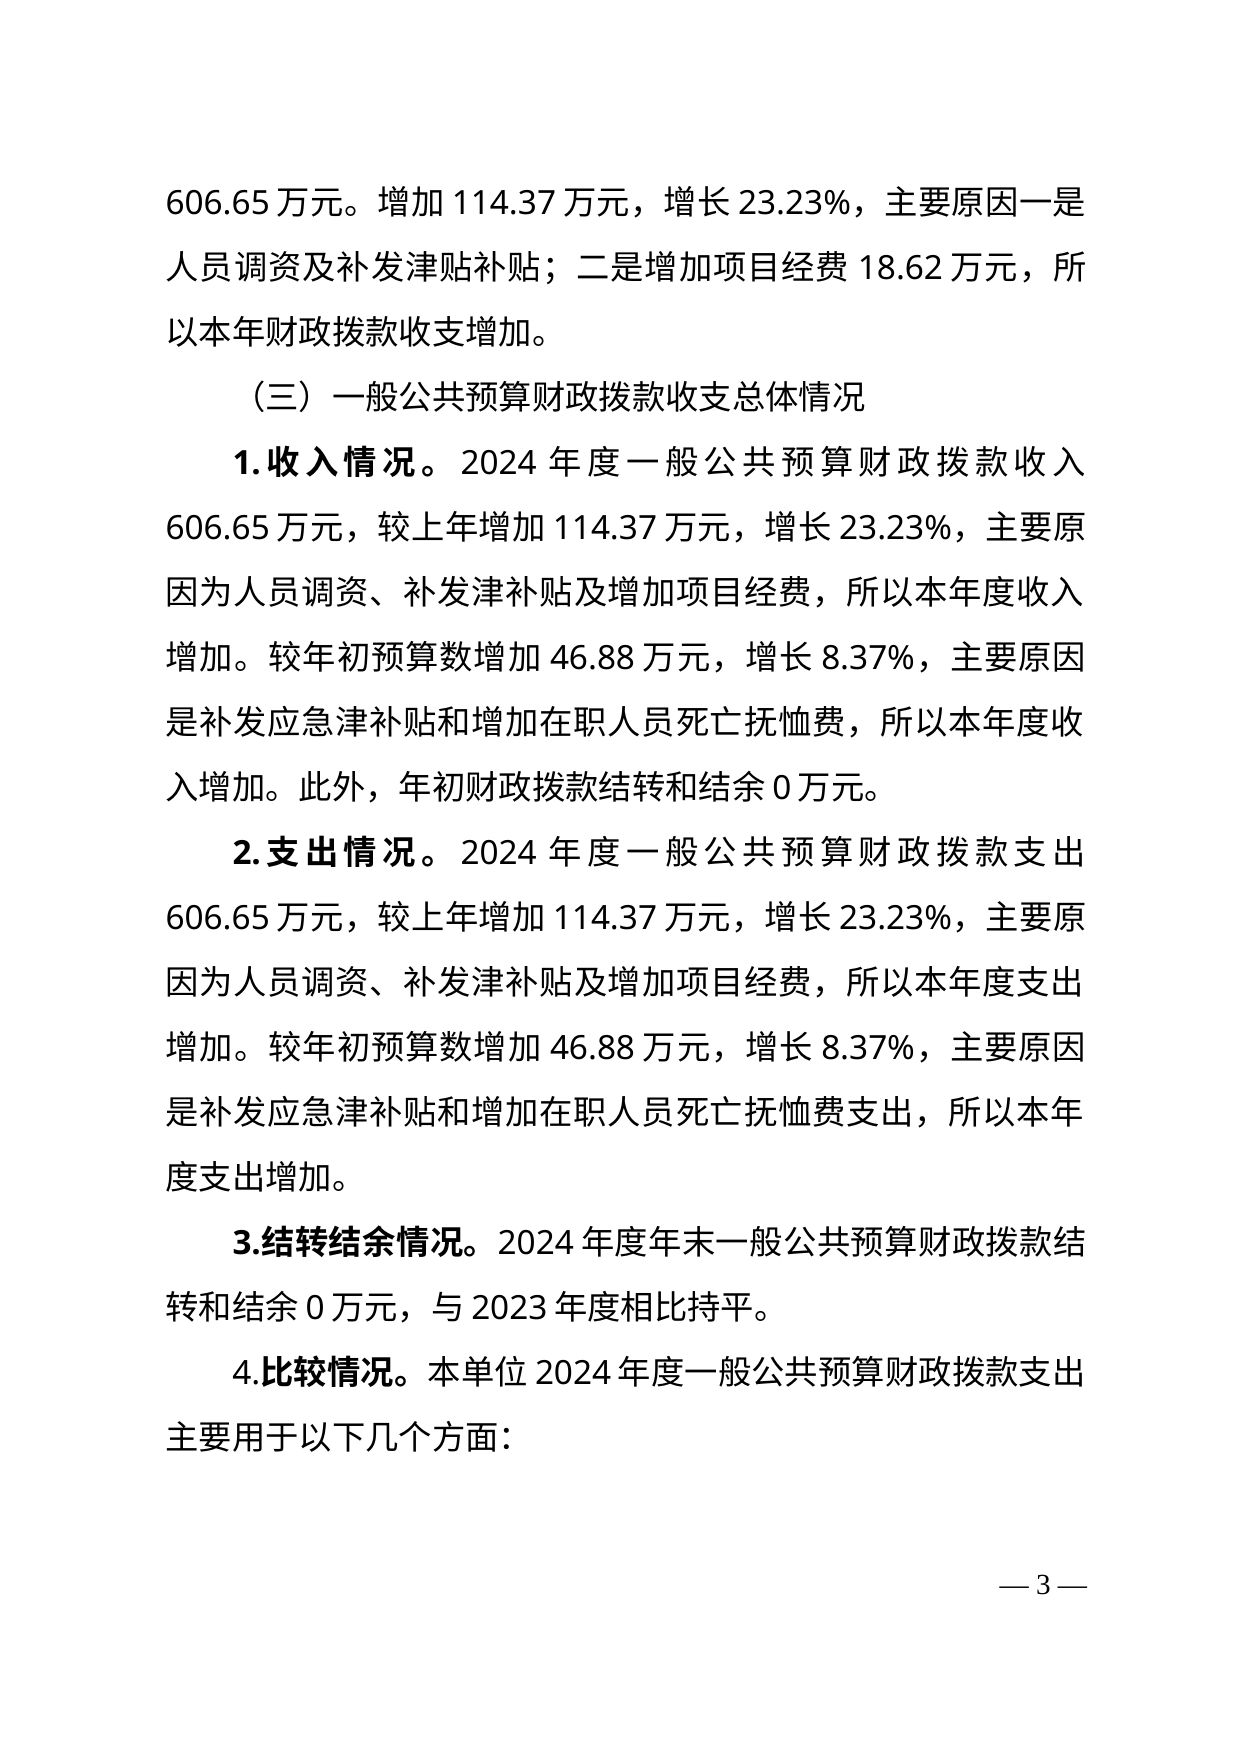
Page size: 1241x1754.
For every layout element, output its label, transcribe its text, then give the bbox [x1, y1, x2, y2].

text （三）一般公共预算财政拨款收支总体情况 [165, 362, 1087, 427]
text 1.收入情况。2024年度一般公共预算财政拨款收入606.65万元，较上年增加114.37万元，增长23.23%，主要原因为人员调资、补发津补贴及增加项目经费，所以本年度收入增加。较年初预算数增加46.88万元，增长8.37%，主要原因是补发应急津补贴和增加在职人员死亡抚恤费，所以本年度收入增加。此外，年初财政拨款结转和结余0万元。 [165, 427, 1087, 817]
text 4.比较情况。本单位2024年度一般公共预算财政拨款支出主要用于以下几个方面： [165, 1337, 1087, 1467]
text 3.结转结余情况。2024年度年末一般公共预算财政拨款结转和结余0万元，与2023年度相比持平。 [165, 1207, 1087, 1337]
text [165, 167, 1087, 362]
text 2.支出情况。2024年度一般公共预算财政拨款支出606.65万元，较上年增加114.37万元，增长23.23%，主要原因为人员调资、补发津补贴及增加项目经费，所以本年度支出增加。较年初预算数增加46.88万元，增长8.37%，主要原因是补发应急津补贴和增加在职人员死亡抚恤费支出，所以本年度支出增加。 [165, 817, 1087, 1207]
